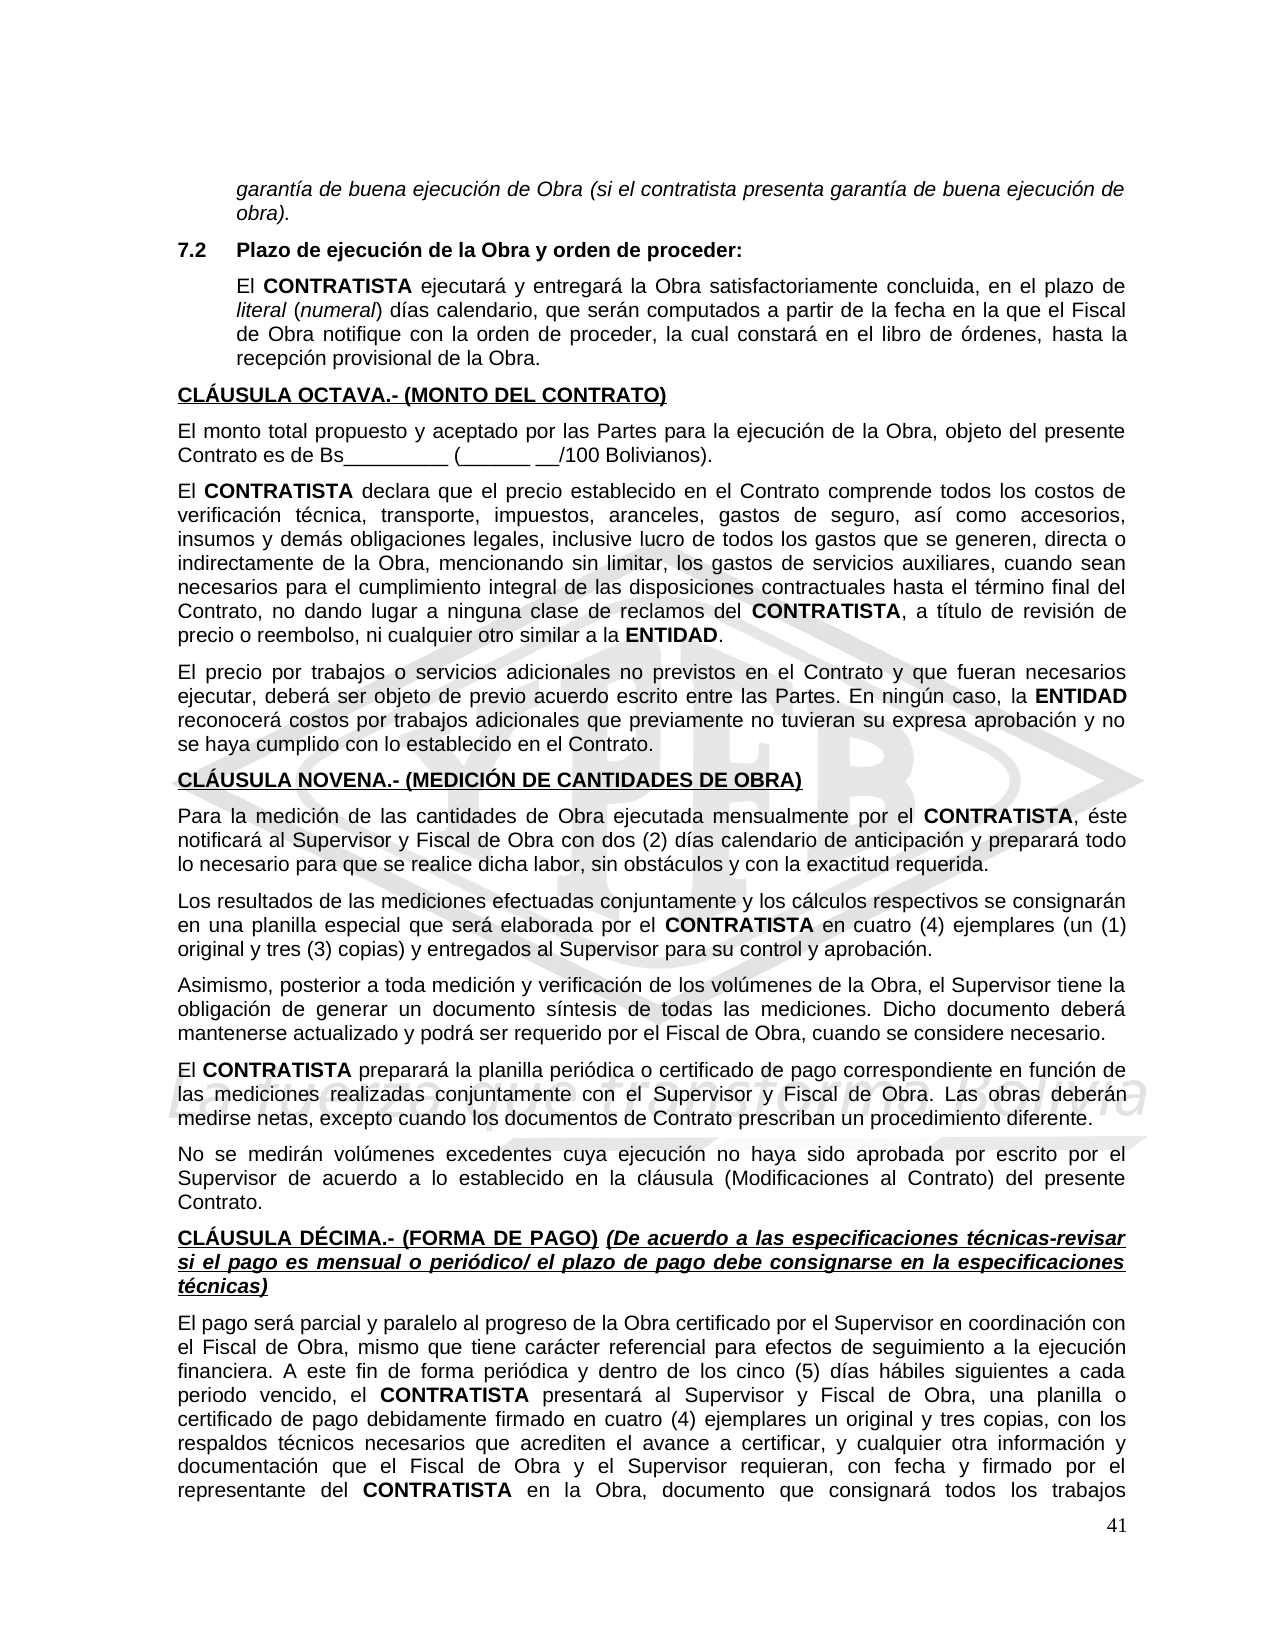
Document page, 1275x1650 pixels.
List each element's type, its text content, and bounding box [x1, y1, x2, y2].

text El CONTRATISTA preparará la planilla periódica o certificado de pago correspondiente en función de las mediciones realizadas conjuntamente con el Supervisor y Fiscal de Obra. Las obras deberán medirse netas, excepto cuando los documentos de Contrato prescriban un procedimiento diferente. [177, 1057, 1127, 1129]
text CLÁUSULA OCTAVA.- (MONTO DEL CONTRATO) [177, 382, 1127, 406]
text CLÁUSULA DÉCIMA.- (FORMA DE PAGO) (De acuerdo a las especificaciones técnicas-revisar si el pago es mensual o periódico/ el plazo de pago debe consignarse en la especificaciones técnicas) [177, 1226, 1127, 1298]
text No se medirán volúmenes excedentes cuya ejecución no haya sido aprobada por escrito por el Supervisor de acuerdo a lo establecido en la cláusula (Modificaciones al Contrato) del presente Contrato. [177, 1142, 1127, 1214]
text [177, 1311, 1127, 1502]
text 7.2 Plazo de ejecución de la Obra y orden de proceder: [177, 238, 1127, 262]
list El precio por trabajos o servicios adicionales no previstos en el Contrato y que fueran necesarios ejecutar, deberá ser objeto de previo acuerdo escrito entre las Partes. En ningún caso, la ENTIDAD reconocerá costos por trabajos adicionales que previamente no tuvieran su expresa aprobación y no se haya cumplido con lo establecido en el Contrato. [177, 659, 1127, 755]
text CLÁUSULA NOVENA.- (MEDICIÓN DE CANTIDADES DE OBRA) [177, 768, 1127, 792]
text Para la medición de las cantidades de Obra ejecutada mensualmente por el CONTRATISTA, éste notificará al Supervisor y Fiscal de Obra con dos (2) días calendario de anticipación y preparará todo lo necesario para que se realice dicha labor, sin obstáculos y con la exactitud requerida. [177, 804, 1127, 876]
text El monto total propuesto y aceptado por las Partes para la ejecución de la Obra, objeto del presente Contrato es de Bs_________ (______ __/100 Bolivianos). [177, 419, 1127, 467]
text El CONTRATISTA ejecutará y entregará la Obra satisfactoriamente concluida, en el plazo de literal (numeral) días calendario, que serán computados a partir de la fecha en la que el Fiscal de Obra notifique con la orden de proceder, la cual constará en el libro de órdenes, hasta la recepción provisional de la Obra. [236, 274, 1127, 370]
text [236, 177, 1127, 225]
text El CONTRATISTA declara que el precio establecido en el Contrato comprende todos los costos de verificación técnica, transporte, impuestos, aranceles, gastos de seguro, así como accesorios, insumos y demás obligaciones legales, inclusive lucro de todos los gastos que se generen, directa o indirectamente de la Obra, mencionando sin limitar, los gastos de servicios auxiliares, cuando sean necesarios para el cumplimiento integral de las disposiciones contractuales hasta el término final del Contrato, no dando lugar a ninguna clase de reclamos del CONTRATISTA, a título de revisión de precio o reembolso, ni cualquier otro similar a la ENTIDAD. [177, 479, 1127, 647]
text Los resultados de las mediciones efectuadas conjuntamente y los cálculos respectivos se consignarán en una planilla especial que será elaborada por el CONTRATISTA en cuatro (4) ejemplares (un (1) original y tres (3) copias) y entregados al Supervisor para su control y aprobación. [177, 889, 1127, 961]
text Asimismo, posterior a toda medición y verificación de los volúmenes de la Obra, el Supervisor tiene la obligación de generar un documento síntesis de todas las mediciones. Dicho documento deberá mantenerse actualizado y podrá ser requerido por el Fiscal de Obra, cuando se considere necesario. [177, 973, 1127, 1045]
